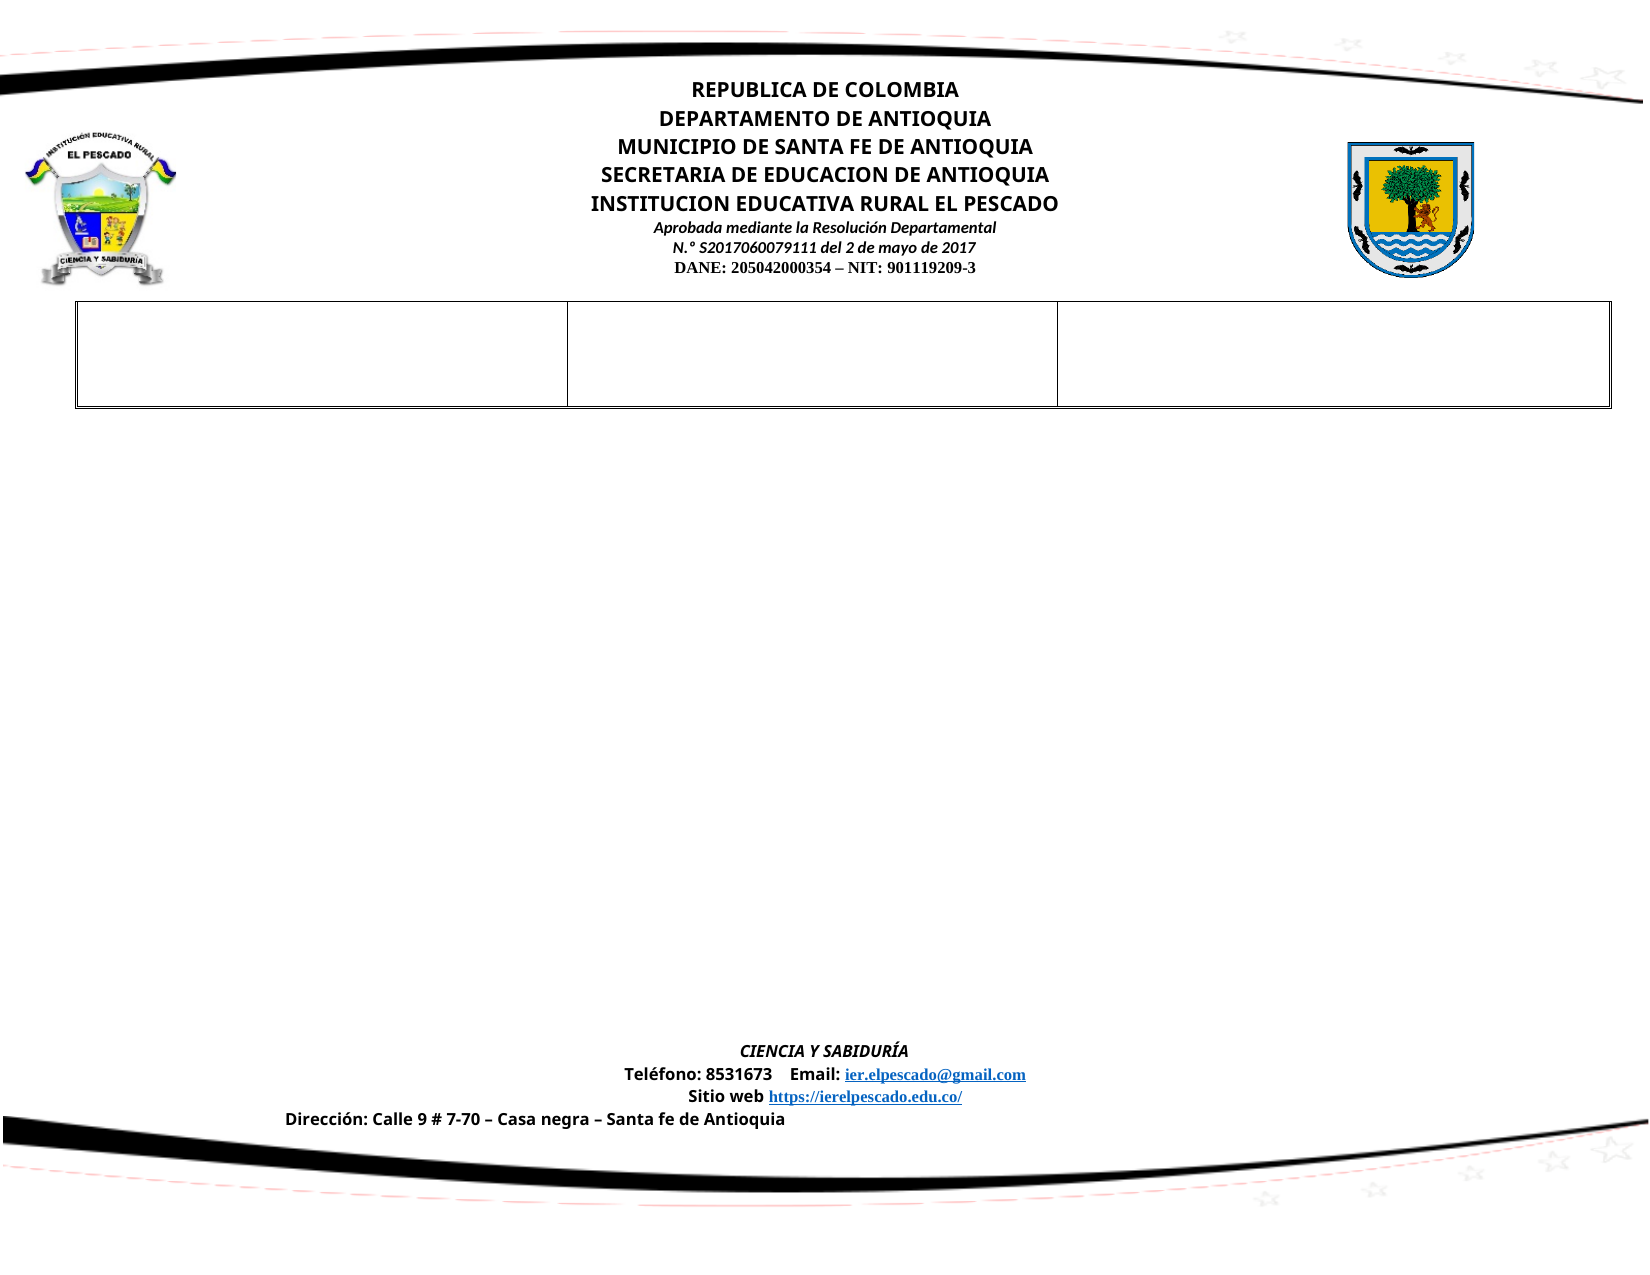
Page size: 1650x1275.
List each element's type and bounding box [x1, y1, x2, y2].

picture [3, 1116, 1649, 1244]
table_cell [1058, 302, 1609, 406]
table_cell [78, 302, 567, 406]
picture [24, 130, 177, 292]
picture [1347, 142, 1475, 278]
picture [0, 0, 1643, 107]
table_cell [568, 302, 1057, 406]
